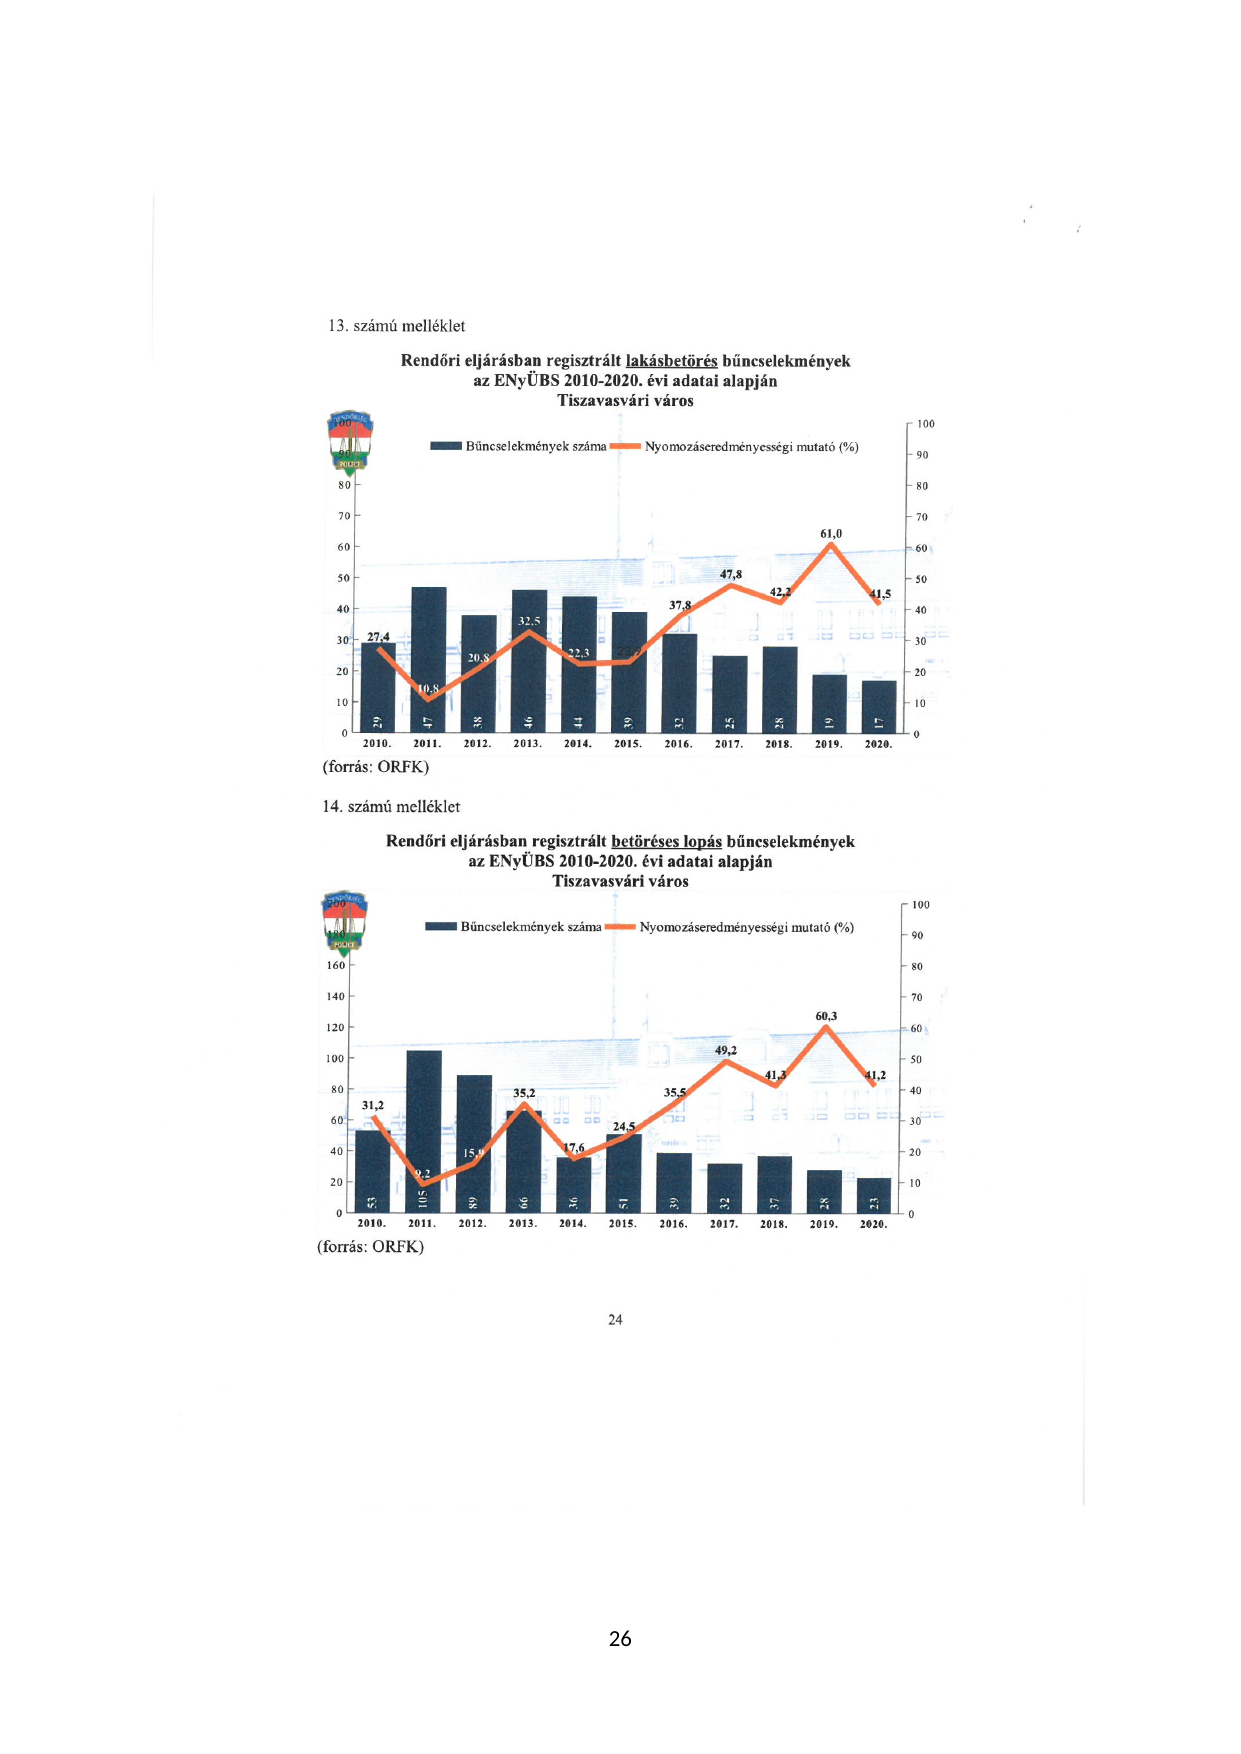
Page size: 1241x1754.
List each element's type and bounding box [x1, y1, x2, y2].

picture [147, 171, 1093, 1509]
